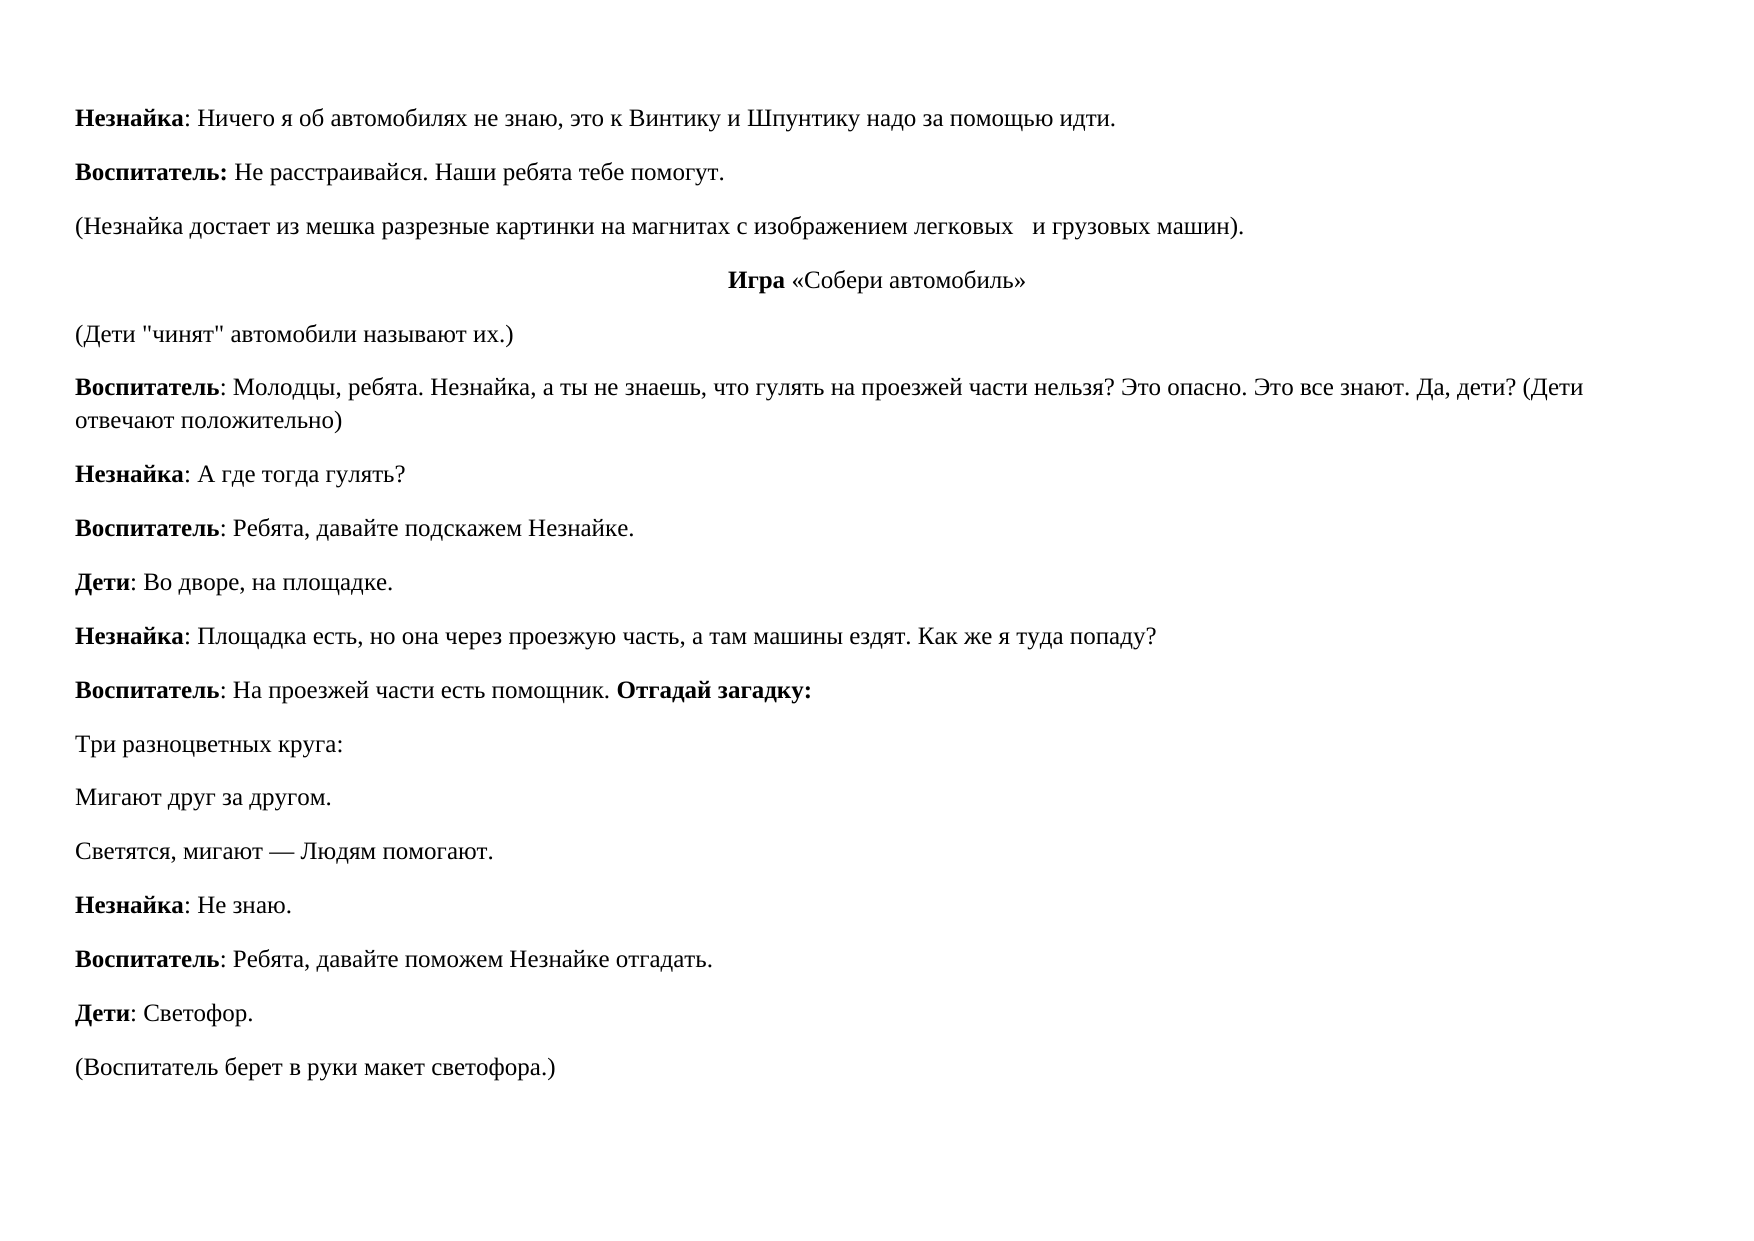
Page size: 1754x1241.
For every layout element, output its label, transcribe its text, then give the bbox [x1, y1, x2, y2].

text Светятся, мигают — Людям помогают. [75, 836, 1679, 865]
text (Воспитатель берет в руки макет светофора.) [75, 1052, 1679, 1081]
text Незнайка: Не знаю. [75, 890, 1679, 919]
text Воспитатель: Ребята, давайте подскажем Незнайке. [75, 513, 1679, 542]
text Три разноцветных круга: [75, 729, 1679, 757]
text (Незнайка достает из мешка разрезные картинки на магнитах с изображением легковых и грузовых машин). [75, 211, 1679, 240]
text Дети: Светофор. [75, 998, 1679, 1027]
text Воспитатель: Молодцы, ребята. Незнайка, а ты не знаешь, что гулять на проезжей части нельзя? Это опасно. Это все знают. Да, дети? (Дети отвечают положительно) [75, 372, 1679, 434]
text Незнайка: Площадка есть, но она через проезжую часть, а там машины ездят. Как же я туда попаду? [75, 621, 1679, 650]
text Воспитатель: На проезжей части есть помощник. Отгадай загадку: [75, 675, 1679, 703]
text (Дети "чинят" автомобили называют их.) [75, 319, 1679, 347]
text Игра «Собери автомобиль» [75, 265, 1679, 293]
text Воспитатель: Не расстраивайся. Наши ребята тебе помогут. [75, 157, 1679, 186]
text Воспитатель: Ребята, давайте поможем Незнайке отгадать. [75, 944, 1679, 973]
text Мигают друг за другом. [75, 782, 1679, 811]
text Дети: Во дворе, на площадке. [75, 567, 1679, 596]
text Незнайка: А где тогда гулять? [75, 459, 1679, 488]
text Незнайка: Ничего я об автомобилях не знаю, это к Винтику и Шпунтику надо за помощью идти. [75, 103, 1679, 132]
